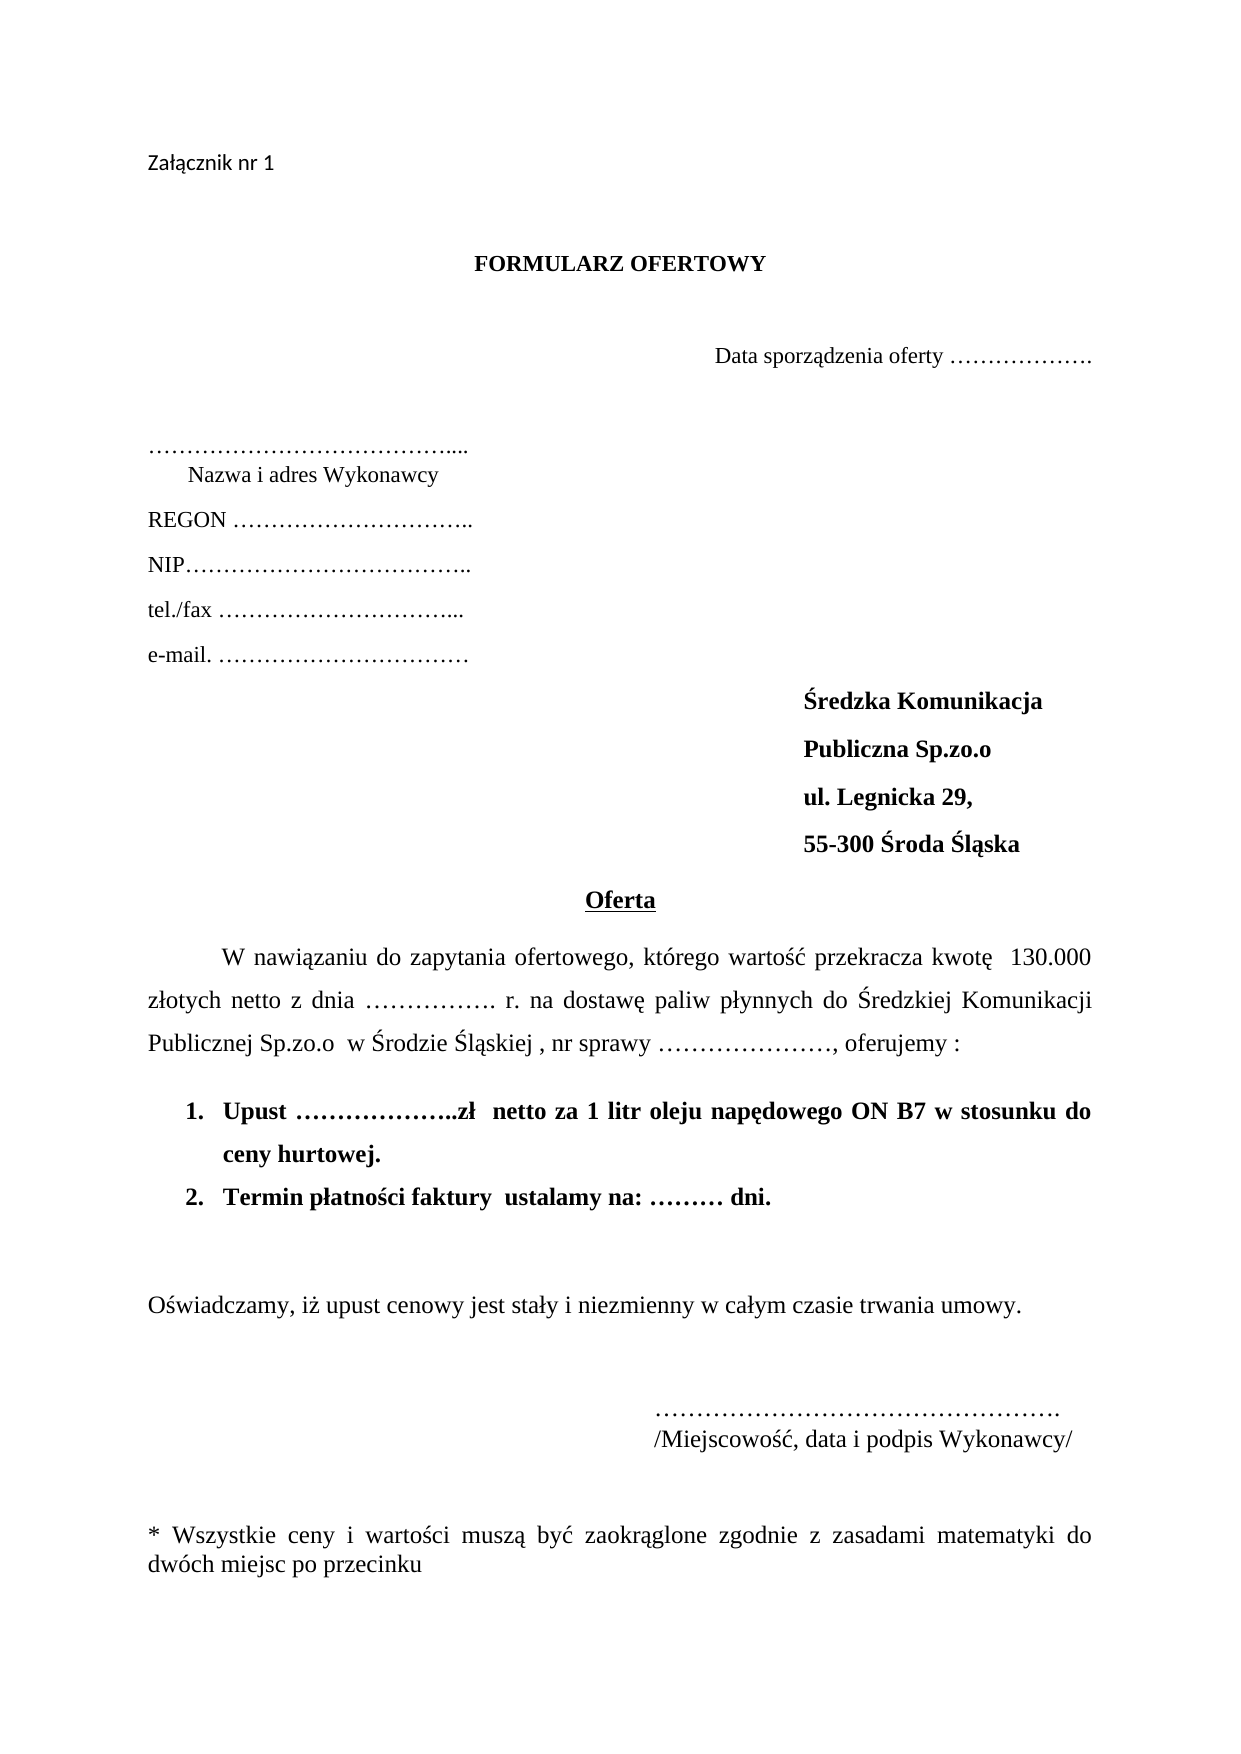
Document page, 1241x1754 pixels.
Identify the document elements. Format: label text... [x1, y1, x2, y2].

text 55-300 Środa Śląska [266, 829, 1093, 858]
text * Wszystkie ceny i wartości muszą być zaokrąglone zgodnie z zasadami matematyki do dwóch miejsc po przecinku [148, 1520, 1093, 1577]
text W nawiązaniu do zapytania ofertowego, którego wartość przekracza kwotę 130.000 złotych netto z dnia ……………. r. na dostawę paliw płynnych do Średzkiej Komunikacji Publicznej Sp.zo.o w Środzie Śląskiej , nr sprawy …………………, oferujemy : [148, 942, 1093, 1057]
text FORMULARZ OFERTOWY [148, 250, 1093, 277]
text NIP……………………………….. [148, 551, 1093, 577]
text ………………………………….... [148, 432, 1093, 459]
text Średzka Komunikacja [266, 686, 1093, 715]
text e-mail. …………………………… [148, 641, 1093, 668]
text Oferta [148, 886, 1093, 914]
text REGON ………………………….. [148, 506, 1093, 532]
text Publiczna Sp.zo.o [266, 734, 1093, 763]
text Oświadczamy, iż upust cenowy jest stały i niezmienny w całym czasie trwania umowy. [148, 1290, 1093, 1318]
text ul. Legnicka 29, [266, 782, 1093, 811]
text /Miejscowość, data i podpis Wykonawcy/ [148, 1424, 1093, 1453]
text tel./fax …………………………... [148, 596, 1093, 622]
text Data sporządzenia oferty ………………. [148, 342, 1093, 368]
list Termin płatności faktury ustalamy na: ……… dni. [185, 1182, 1093, 1211]
text …………………………………………. [148, 1393, 1093, 1422]
text Nazwa i adres Wykonawcy [148, 461, 1093, 487]
list Upust ………………..zł netto za 1 litr oleju napędowego ON B7 w stosunku do ceny hurtowej. [185, 1096, 1093, 1168]
